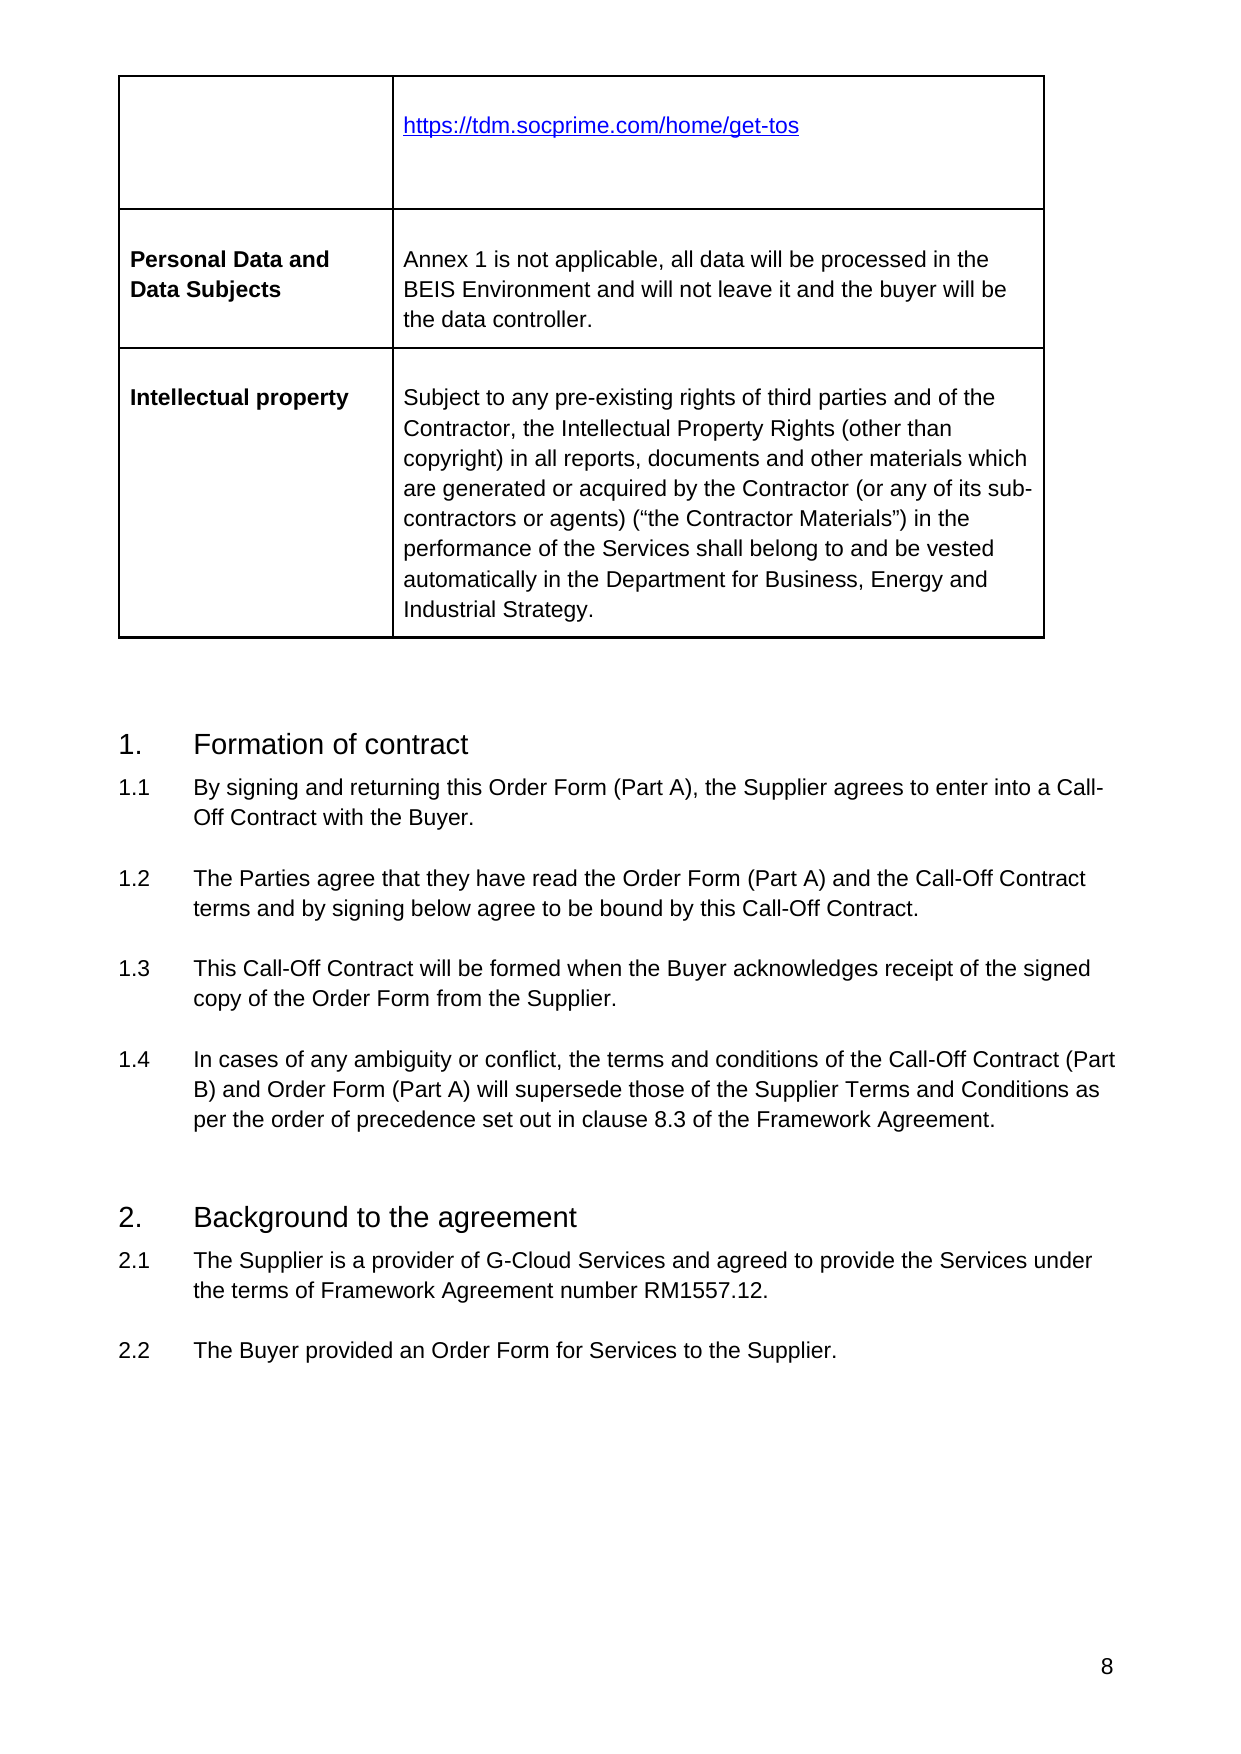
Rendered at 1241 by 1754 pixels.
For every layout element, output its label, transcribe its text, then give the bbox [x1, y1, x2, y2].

table_cell Intellectual property [120, 349, 392, 636]
subtitle 1. Formation of contract [118, 727, 1122, 761]
text 1.3 This Call-Off Contract will be formed when the Buyer acknowledges receipt of the signed copy of the Order Form from the Supplier. [118, 955, 1122, 1012]
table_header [120, 77, 392, 208]
table_cell Subject to any pre-existing rights of third parties and of the Contractor, the Intellectual Property Rights (other than copyright) in all reports, documents and other materials which are generated or acquired by the Contractor (or any of its sub-contractors or agents) (“the Contractor Materials”) in the performance of the Services shall belong to and be vested automatically in the Department for Business, Energy and Industrial Strategy. [394, 349, 1043, 636]
text 1.1 By signing and returning this Order Form (Part A), the Supplier agrees to enter into a Call-Off Contract with the Buyer. [118, 774, 1122, 831]
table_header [394, 77, 1043, 208]
table_cell Personal Data and Data Subjects [120, 210, 392, 347]
subtitle 2. Background to the agreement [118, 1200, 1122, 1233]
text 2.2 The Buyer provided an Order Form for Services to the Supplier. [118, 1337, 1122, 1364]
text 2.1 The Supplier is a provider of G-Cloud Services and agreed to provide the Services under the terms of Framework Agreement number RM1557.12. [118, 1247, 1122, 1303]
table_cell Annex 1 is not applicable, all data will be processed in the BEIS Environment and will not leave it and the buyer will be the data controller. [394, 210, 1043, 347]
text 1.2 The Parties agree that they have read the Order Form (Part A) and the Call-Off Contract terms and by signing below agree to be bound by this Call-Off Contract. [118, 864, 1122, 921]
text 1.4 In cases of any ambiguity or conflict, the terms and conditions of the Call-Off Contract (Part B) and Order Form (Part A) will supersede those of the Supplier Terms and Conditions as per the order of precedence set out in clause 8.3 of the Framework Agreement. [118, 1046, 1122, 1133]
